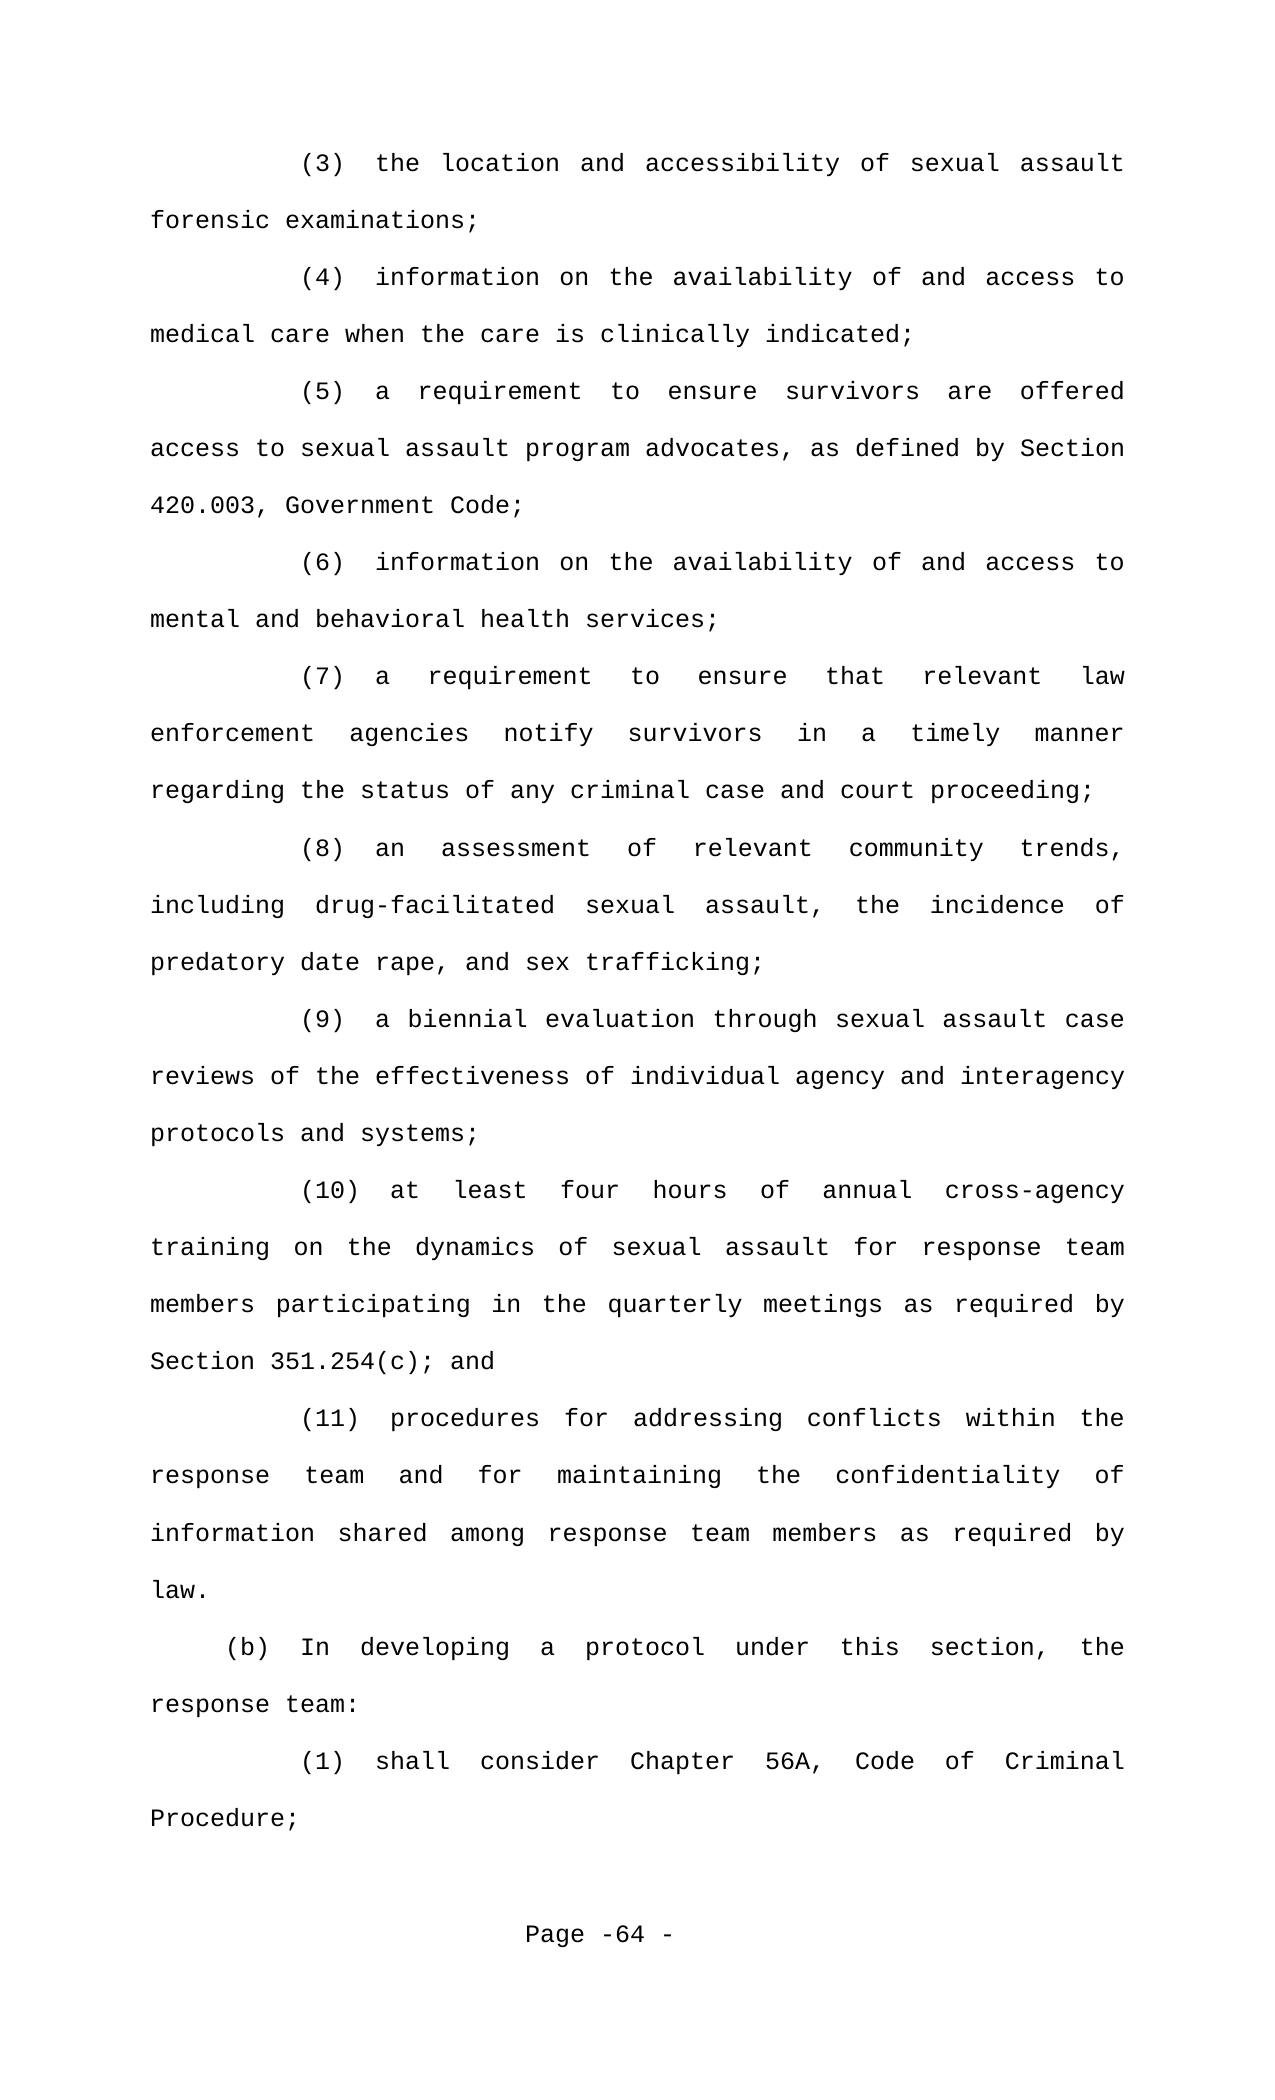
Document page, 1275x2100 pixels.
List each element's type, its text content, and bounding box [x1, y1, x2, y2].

text (1) shall consider Chapter 56A, Code of Criminal Procedure; [150, 1748, 1125, 1834]
text (11) procedures for addressing conflicts within the response team and for maintaining the confidentiality of information shared among response team members as required by law. [150, 1406, 1125, 1606]
text (8) an assessment of relevant community trends, including drug-facilitated sexual assault, the incidence of predatory date rape, and sex trafficking; [150, 835, 1125, 978]
text (3) the location and accessibility of sexual assault forensic examinations; [150, 150, 1125, 236]
text (9) a biennial evaluation through sexual assault case reviews of the effectiveness of individual agency and interagency protocols and systems; [150, 1006, 1125, 1149]
text (10) at least four hours of annual cross-agency training on the dynamics of sexual assault for response team members participating in the quarterly meetings as required by Section 351.254(c); and [150, 1177, 1125, 1377]
text (6) information on the availability of and access to mental and behavioral health services; [150, 549, 1125, 635]
text (b) In developing a protocol under this section, the response team: [150, 1634, 1125, 1720]
text (4) information on the availability of and access to medical care when the care is clinically indicated; [150, 264, 1125, 350]
text (5) a requirement to ensure survivors are offered access to sexual assault program advocates, as defined by Section 420.003, Government Code; [150, 378, 1125, 521]
text (7) a requirement to ensure that relevant law enforcement agencies notify survivors in a timely manner regarding the status of any criminal case and court proceeding; [150, 664, 1125, 806]
